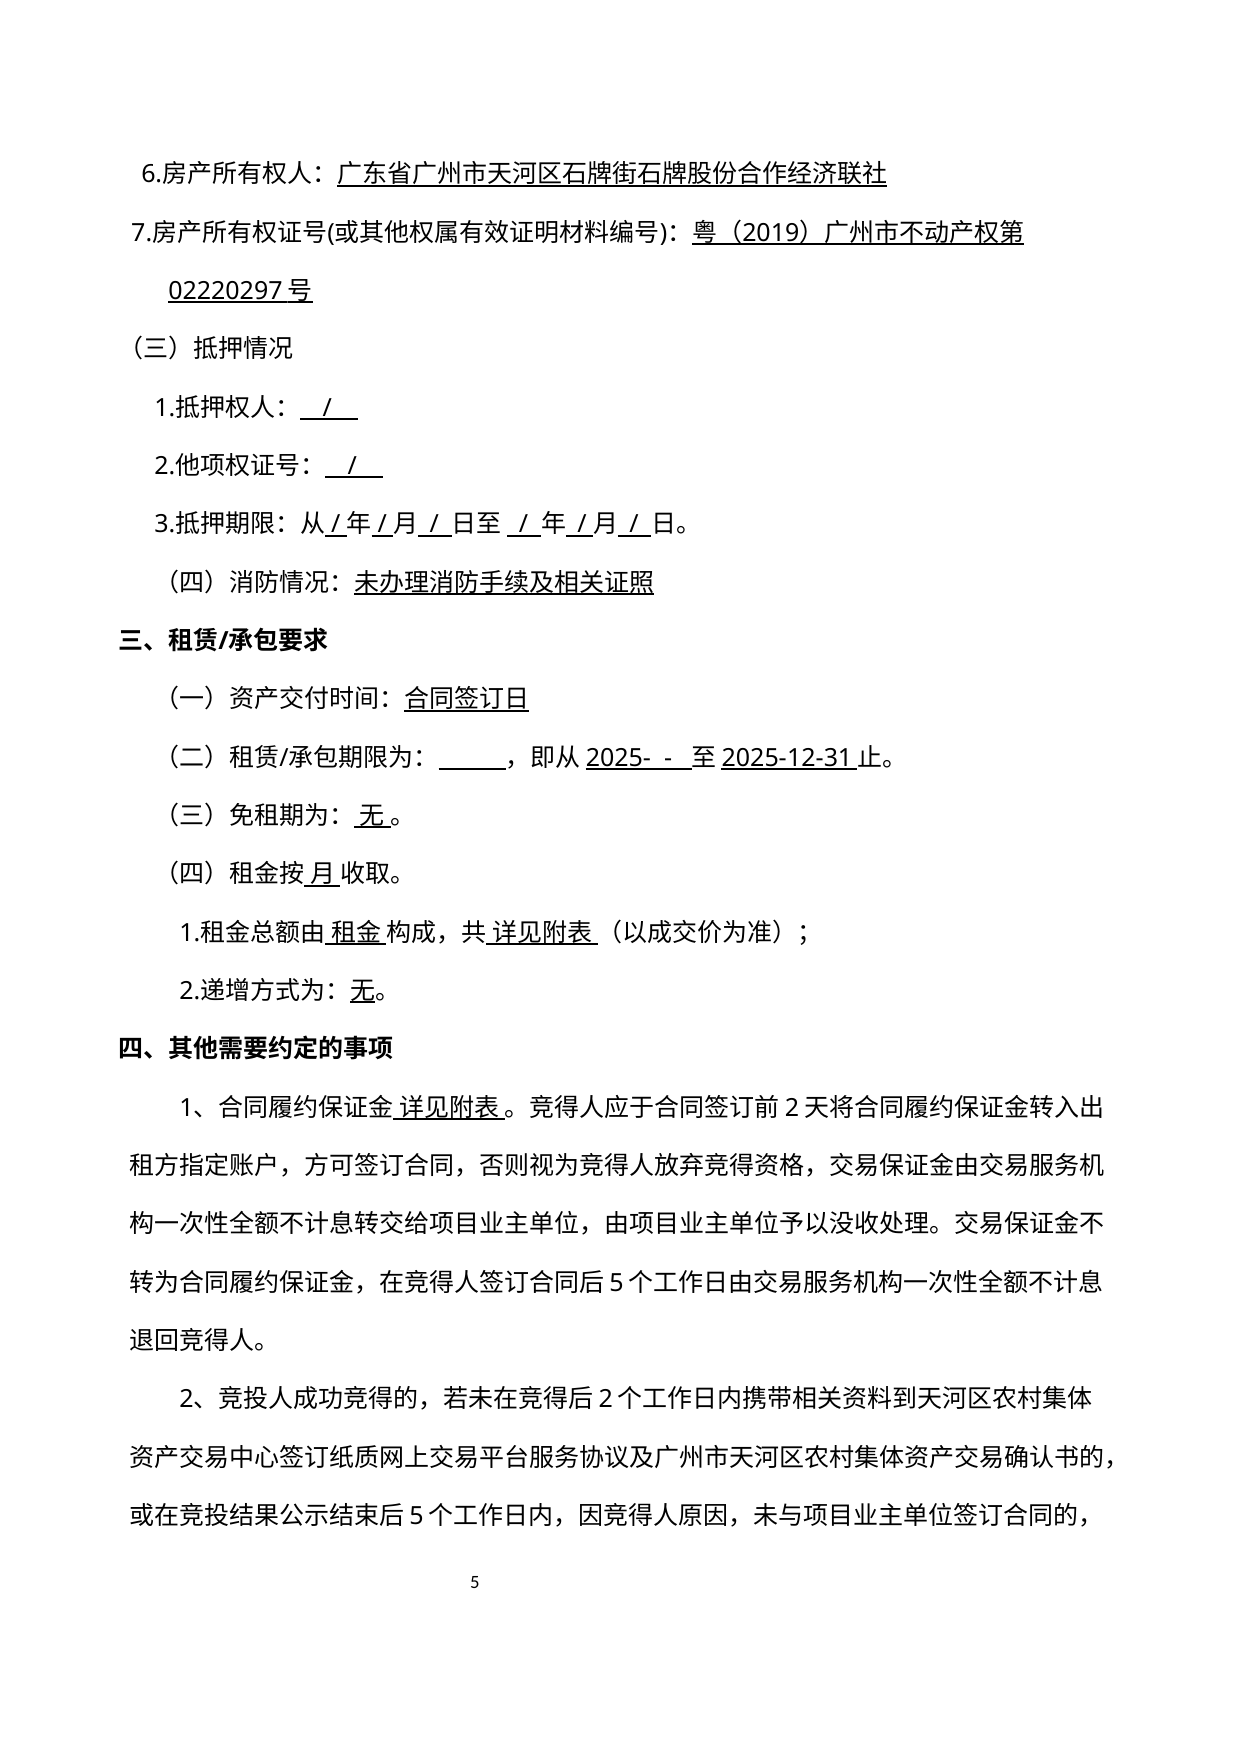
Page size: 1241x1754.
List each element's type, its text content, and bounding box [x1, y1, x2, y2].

text 1、合同履约保证金 详见附表 。竞得人应于合同签订前2天将合同履约保证金转入出租方指定账户，方可签订合同，否则视为竞得人放弃竞得资格，交易保证金由交易服务机构一次性全额不计息转交给项目业主单位，由项目业主单位予以没收处理。交易保证金不转为合同履约保证金，在竞得人签订合同后5个工作日由交易服务机构一次性全额不计息退回竞得人。 [129, 1069, 1111, 1361]
text 1.租金总额由 租金 构成，共 详见附表 （以成交价为准）； [129, 894, 1111, 953]
text （二）租赁/承包期限为： ，即从2025- - 至2025-12-31止。 [129, 719, 1111, 778]
text （三）抵押情况 [118, 311, 1122, 369]
text 四、其他需要约定的事项 [118, 1011, 1122, 1069]
text 3.抵押期限：从 / 年 / 月 / 日至 / 年 / 月 / 日。 [129, 486, 1111, 544]
text （四）租金按 月 收取。 [129, 836, 1111, 894]
text 三、租赁/承包要求 [118, 603, 1122, 661]
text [129, 1361, 1111, 1536]
text （四）消防情况：未办理消防手续及相关证照 [129, 544, 1111, 603]
text （三）免租期为： 无 。 [129, 778, 1111, 836]
text 7.房产所有权证号(或其他权属有效证明材料编号)：粤（2019）广州市不动产权第02220297号 [118, 194, 1111, 311]
text 1.抵押权人： / [129, 369, 1111, 428]
text 2.递增方式为：无。 [129, 953, 1111, 1011]
text 6.房产所有权人：广东省广州市天河区石牌街石牌股份合作经济联社 [141, 136, 1111, 194]
text （一）资产交付时间：合同签订日 [129, 661, 1111, 719]
text 2.他项权证号： / [129, 428, 1111, 486]
